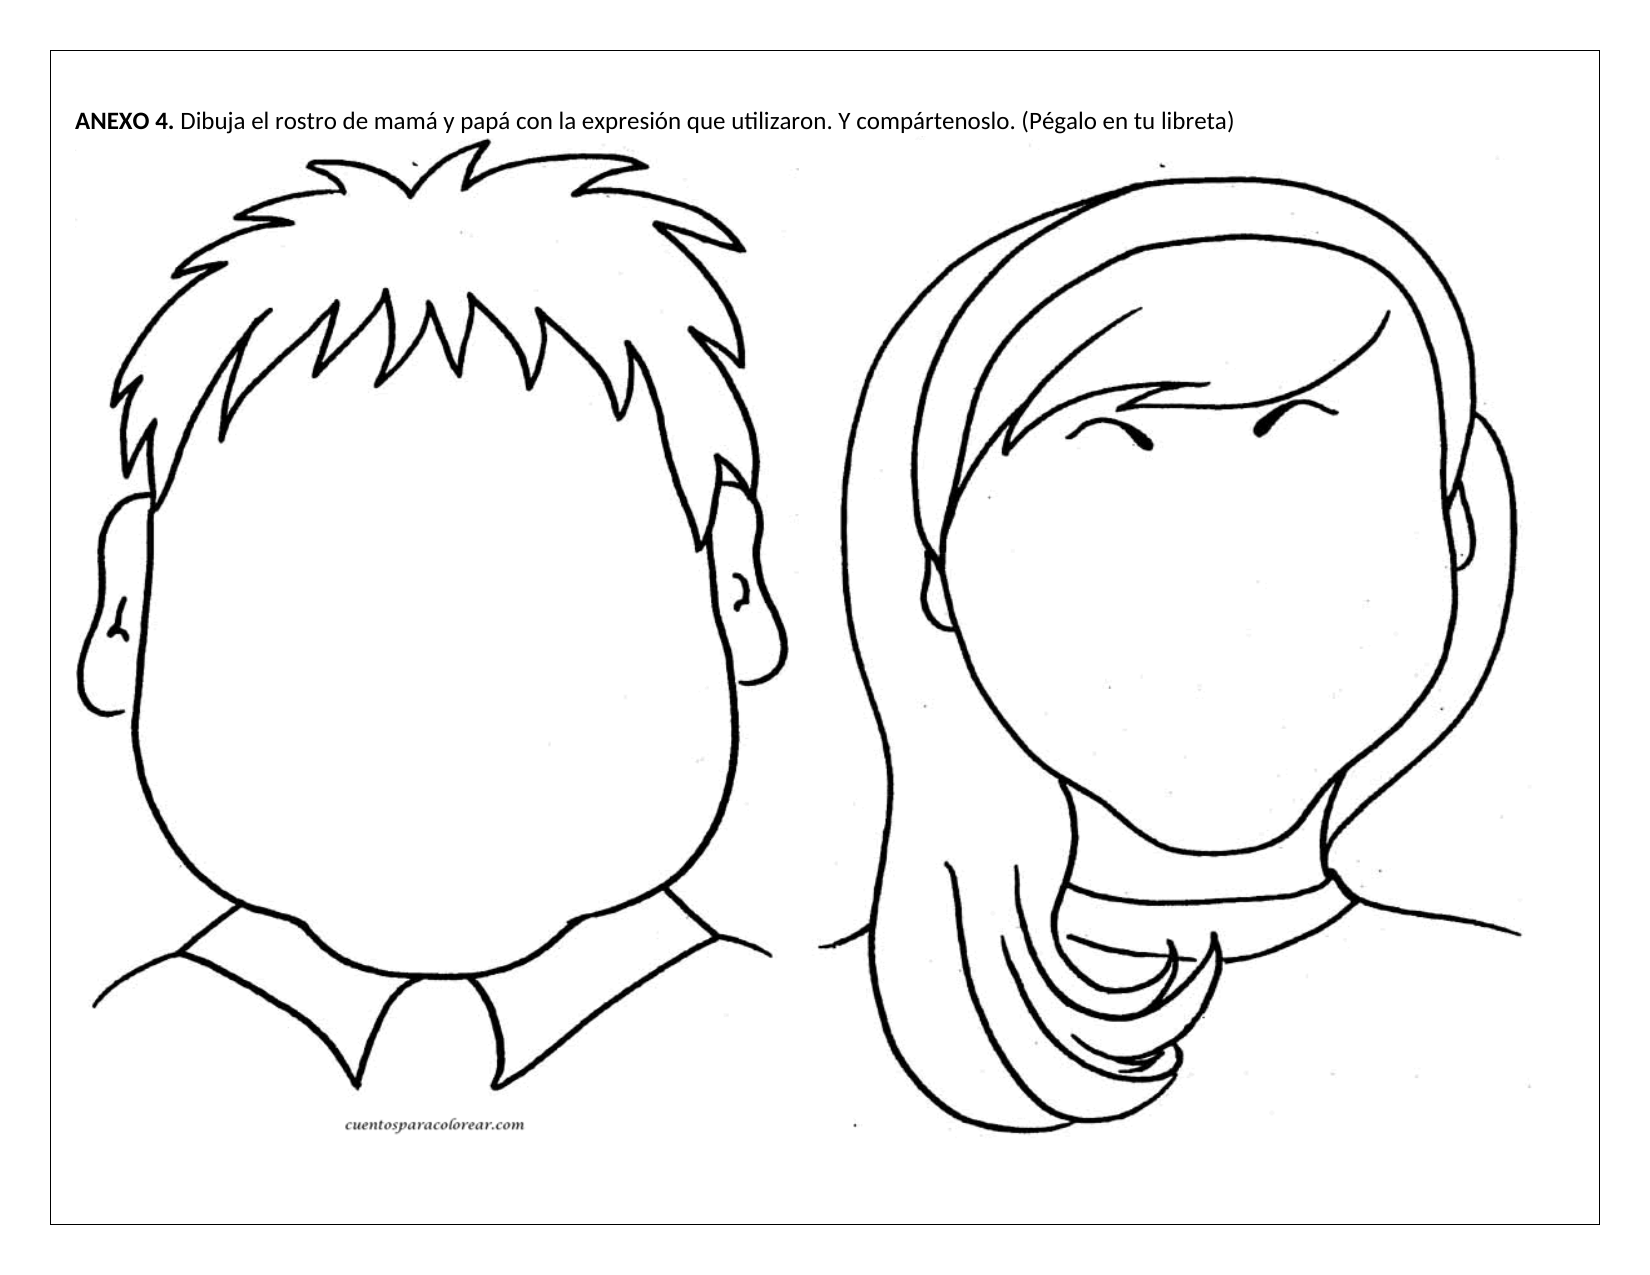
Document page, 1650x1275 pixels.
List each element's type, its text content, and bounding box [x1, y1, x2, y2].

text ANEXO 4. Dibuja el rostro de mamá y papá con la expresión que utilizaron. Y compártenoslo. (Pégalo en tu libreta) [75, 106, 1575, 136]
picture [75, 136, 1533, 1153]
